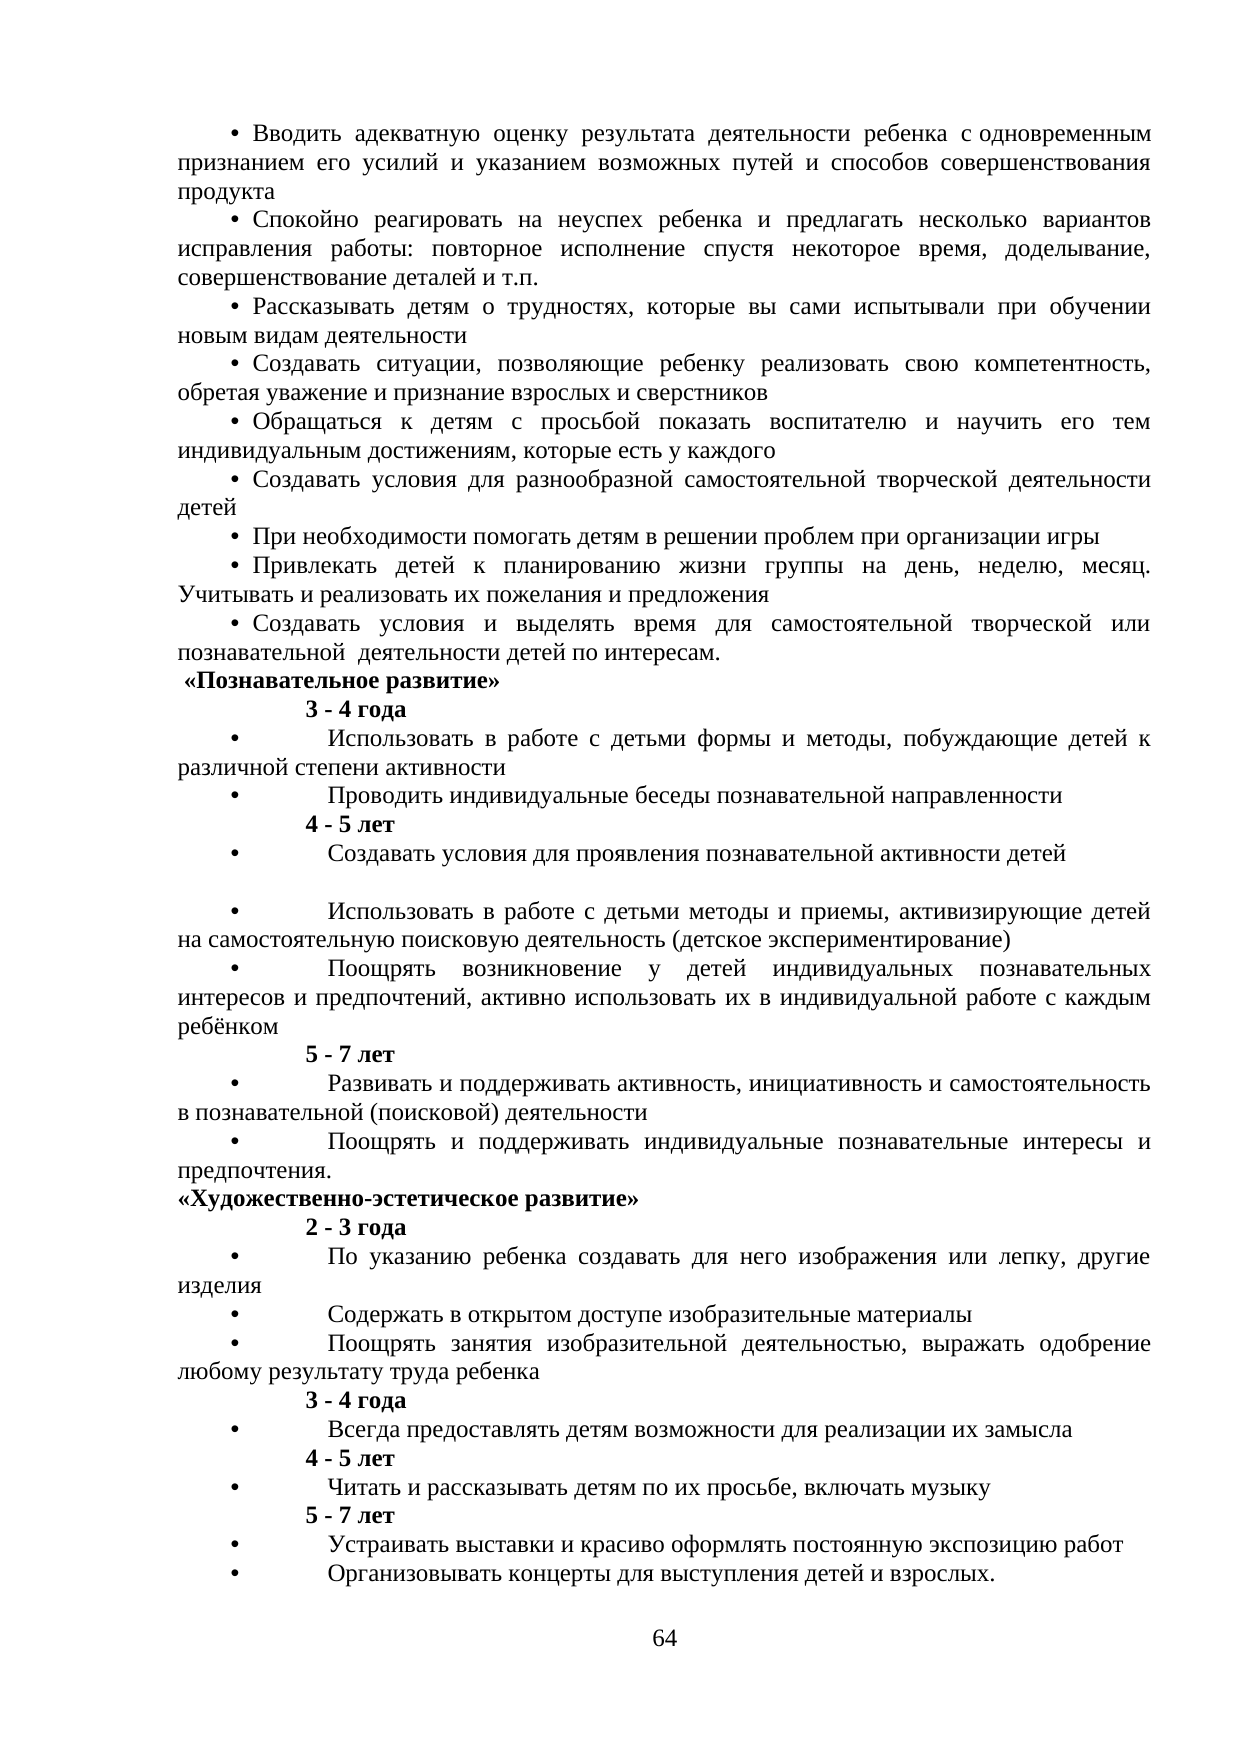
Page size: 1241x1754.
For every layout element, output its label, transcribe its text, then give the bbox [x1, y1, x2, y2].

text 3 - 4 года [252, 1385, 1152, 1414]
list Создавать условия для разнообразной самостоятельной творческой деятельности детей [177, 464, 1152, 521]
text 5 - 7 лет [252, 1039, 1152, 1068]
list Создавать условия и выделять время для самостоятельной творческой или познавательной деятельности детей по интересам. [177, 608, 1152, 665]
text 2 - 3 года [252, 1212, 1152, 1241]
list Создавать условия для проявления познавательной активности детей [177, 838, 1152, 867]
text «Познавательное развитие» [177, 665, 1152, 694]
list Поощрять и поддерживать индивидуальные познавательные интересы и предпочтения. [177, 1126, 1152, 1183]
list Привлекать детей к планированию жизни группы на день, неделю, месяц. Учитывать и реализовать их пожелания и предложения [177, 550, 1152, 608]
list Поощрять возникновение у детей индивидуальных познавательных интересов и предпочтений, активно использовать их в индивидуальной работе с каждым ребёнком [177, 953, 1152, 1039]
list Устраивать выставки и красиво оформлять постоянную экспозицию работ [177, 1529, 1152, 1558]
list Создавать ситуации, позволяющие ребенку реализовать свою компетентность, обретая уважение и признание взрослых и сверстников [177, 348, 1152, 406]
list Организовывать концерты для выступления детей и взрослых. [177, 1558, 1152, 1587]
text 4 - 5 лет [252, 1443, 1152, 1471]
list При необходимости помогать детям в решении проблем при организации игры [177, 521, 1152, 550]
list Развивать и поддерживать активность, инициативность и самостоятельность в познавательной (поисковой) деятельности [177, 1068, 1152, 1126]
list Обращаться к детям с просьбой показать воспитателю и научить его тем индивидуальным достижениям, которые есть у каждого [177, 406, 1152, 464]
text 3 - 4 года [252, 694, 1152, 723]
list Спокойно реагировать на неуспех ребенка и предлагать несколько вариантов исправления работы: повторное исполнение спустя некоторое время, доделывание, совершенствование деталей и т.п. [177, 204, 1152, 291]
list Поощрять занятия изобразительной деятельностью, выражать одобрение любому результату труда ребенка [177, 1327, 1152, 1385]
list Проводить индивидуальные беседы познавательной направленности [177, 780, 1152, 809]
list Использовать в работе с детьми формы и методы, побуждающие детей к различной степени активности [177, 723, 1152, 780]
list Читать и рассказывать детям по их просьбе, включать музыку [177, 1471, 1152, 1500]
list Содержать в открытом доступе изобразительные материалы [177, 1299, 1152, 1327]
text «Художественно-эстетическое развитие» [177, 1183, 1152, 1212]
list Всегда предоставлять детям возможности для реализации их замысла [177, 1414, 1152, 1443]
list По указанию ребенка создавать для него изображения или лепку, другие изделия [177, 1241, 1152, 1299]
text 4 - 5 лет [252, 809, 1152, 838]
list Вводить адекватную оценку результата деятельности ребенка с одновременным признанием его усилий и указанием возможных путей и способов совершенствования продукта [177, 118, 1152, 204]
text 5 - 7 лет [252, 1500, 1152, 1529]
list Использовать в работе с детьми методы и приемы, активизирующие детей на самостоятельную поисковую деятельность (детское экспериментирование) [177, 896, 1152, 953]
list Рассказывать детям о трудностях, которые вы сами испытывали при обучении новым видам деятельности [177, 291, 1152, 348]
